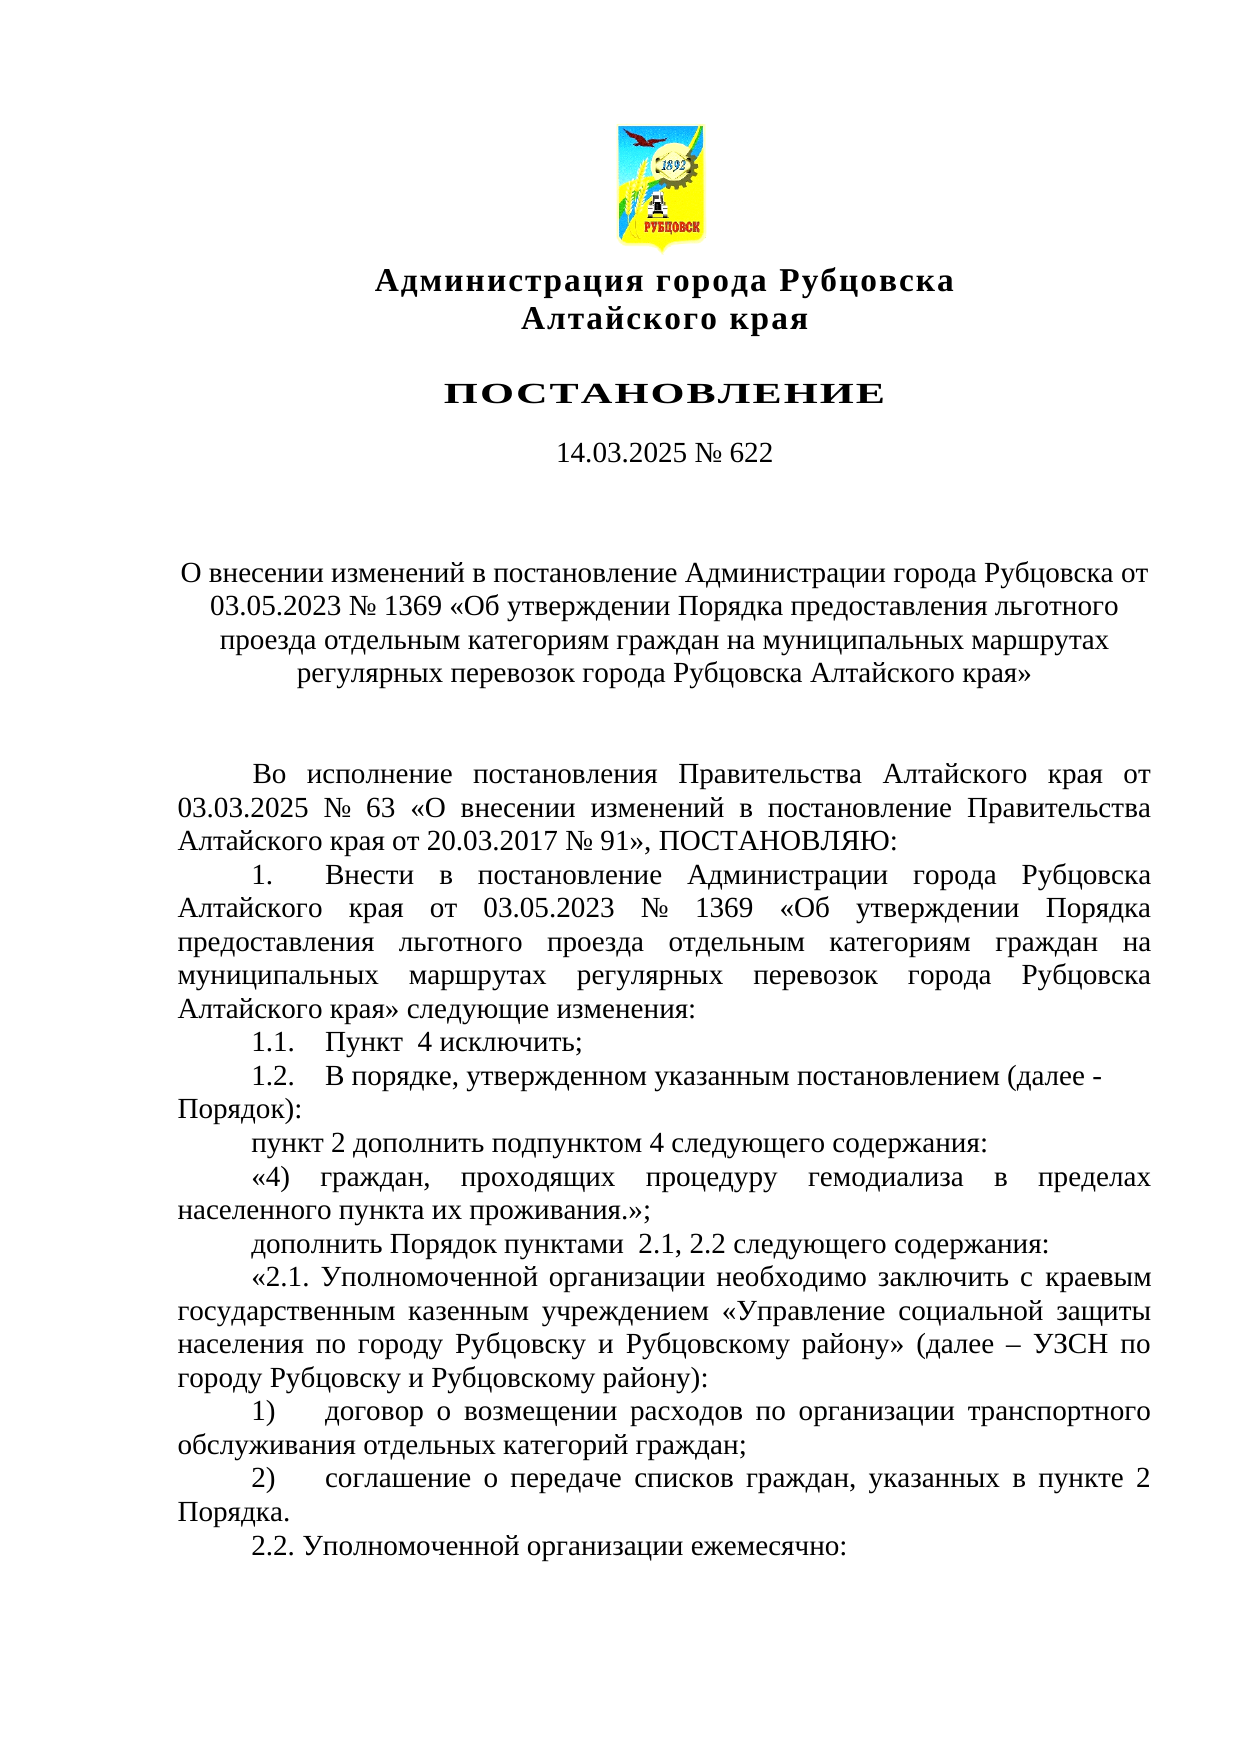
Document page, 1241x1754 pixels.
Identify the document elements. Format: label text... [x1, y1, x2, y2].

text Во исполнение постановления Правительства Алтайского края от 03.03.2025 № 63 «О внесении изменений в постановление Правительства Алтайского края от 20.03.2017 № 91», ПОСТАНОВЛЯЮ: [177, 756, 1152, 857]
text 14.03.2025 № 622 [177, 435, 1152, 469]
text «2.1. Уполномоченной организации необходимо заключить с краевым государственным казенным учреждением «Управление социальной защиты населения по городу Рубцовску и Рубцовскому району» (далее – УЗСН по городу Рубцовску и Рубцовскому району): [177, 1259, 1152, 1393]
list В порядке, утвержденном указанным постановлением (далее - Порядок): [177, 1058, 1152, 1125]
text Администрация города Рубцовска [177, 260, 1152, 299]
text дополнить Порядок пунктами 2.1, 2.2 следующего содержания: [177, 1226, 1152, 1259]
text «4) граждан, проходящих процедуру гемодиализа в пределах населенного пункта их проживания.»; [177, 1159, 1152, 1226]
text О внесении изменений в постановление Администрации города Рубцовска от 03.05.2023 № 1369 «Об утверждении Порядка предоставления льготного проезда отдельным категориям граждан на муниципальных маршрутах регулярных перевозок города Рубцовска Алтайского края» [177, 555, 1152, 689]
list Внести в постановление Администрации города Рубцовска Алтайского края от 03.05.2023 № 1369 «Об утверждении Порядка предоставления льготного проезда отдельным категориям граждан на муниципальных маршрутах регулярных перевозок города Рубцовска Алтайского края» следующие изменения: [177, 857, 1152, 1024]
text ПОСТАНОВЛЕНИЕ [177, 377, 1152, 410]
list Пункт 4 исключить; [177, 1024, 1152, 1058]
text Алтайского края [177, 299, 1152, 337]
list соглашение о передаче списков граждан, указанных в пункте 2 Порядка. [177, 1461, 1152, 1528]
text пункт 2 дополнить подпунктом 4 следующего содержания: [177, 1125, 1152, 1159]
list 2.2. Уполномоченной организации ежемесячно: [177, 1528, 1152, 1561]
list договор о возмещении расходов по организации транспортного обслуживания отдельных категорий граждан; [177, 1393, 1152, 1461]
